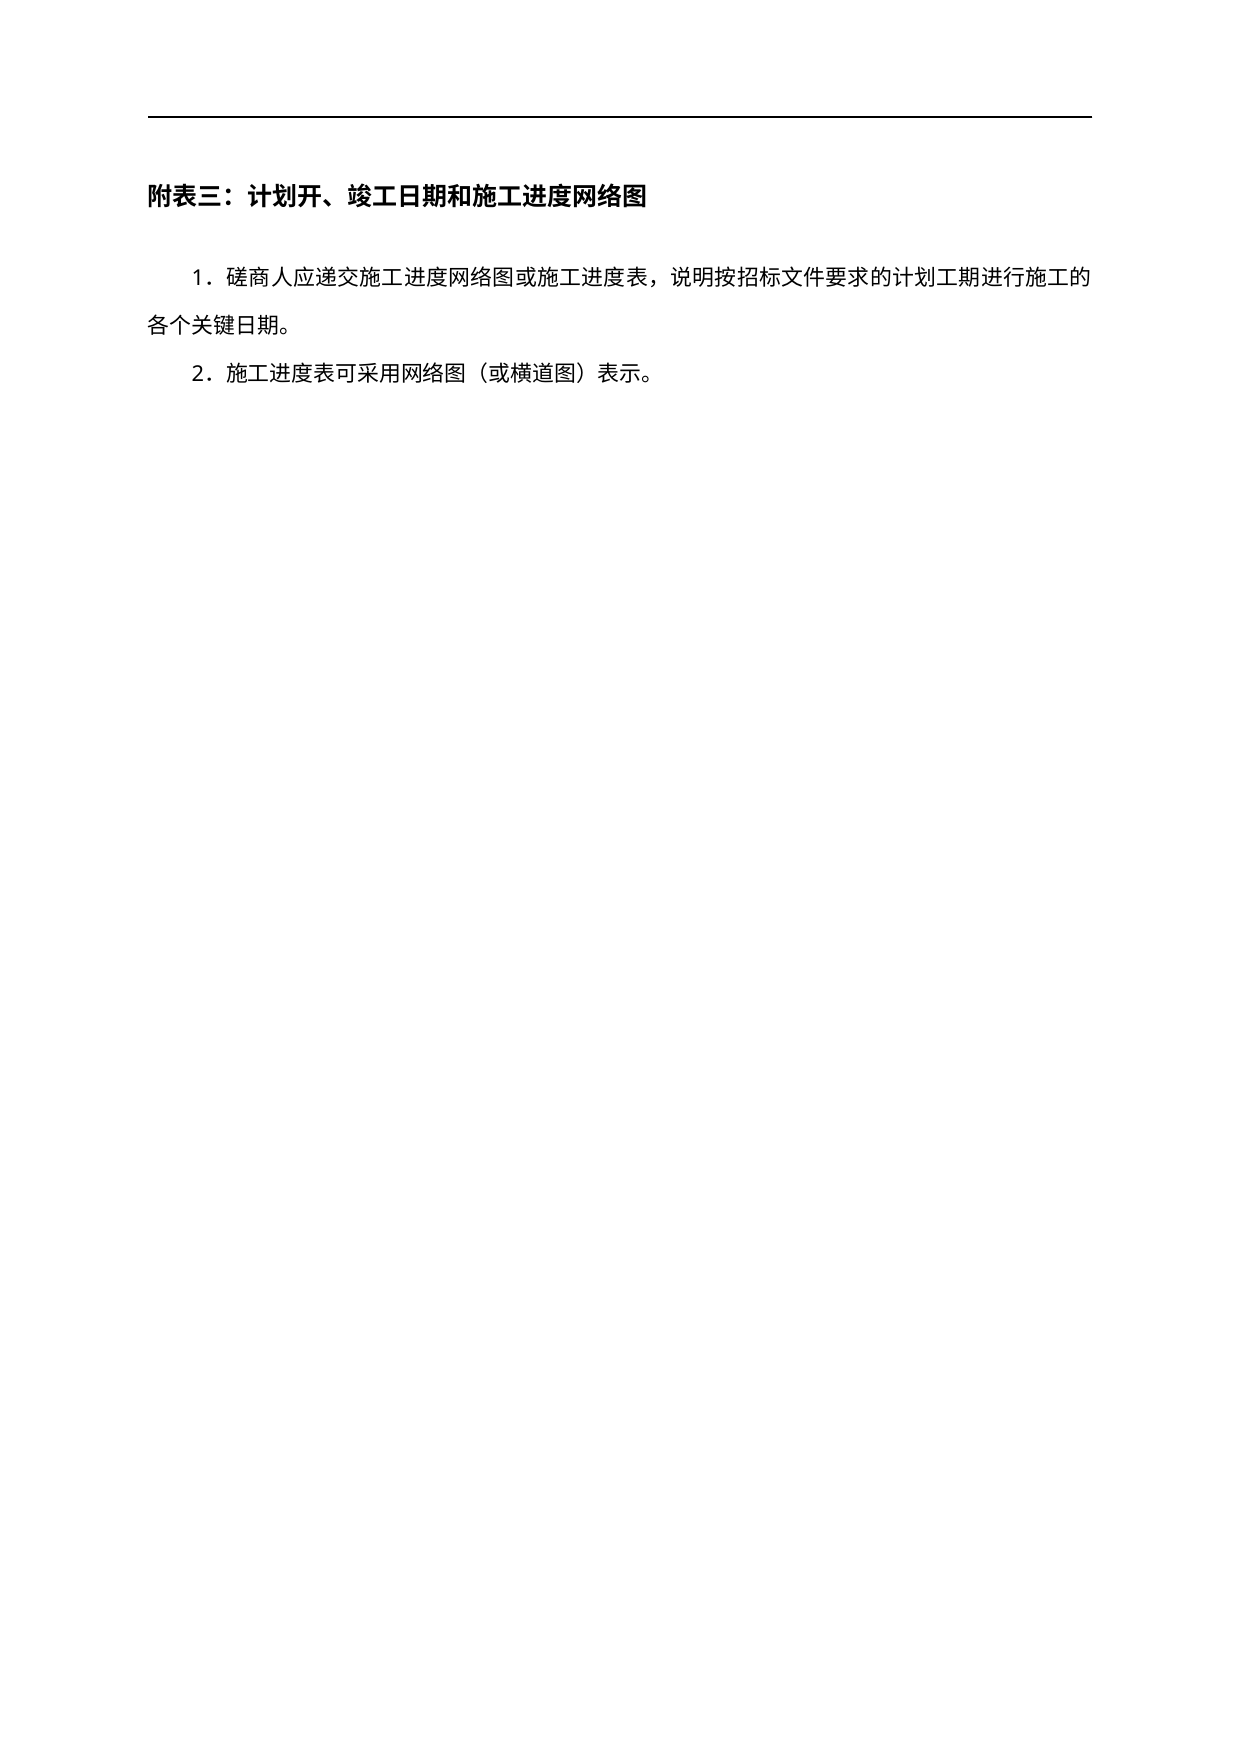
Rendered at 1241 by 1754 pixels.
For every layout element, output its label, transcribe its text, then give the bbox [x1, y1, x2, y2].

text 1．磋商人应递交施工进度网络图或施工进度表，说明按招标文件要求的计划工期进行施工的各个关键日期。 [148, 260, 1092, 340]
text 2．施工进度表可采用网络图（或横道图）表示。 [148, 356, 1092, 387]
subtitle 附表三：计划开、竣工日期和施工进度网络图 [148, 177, 1092, 213]
